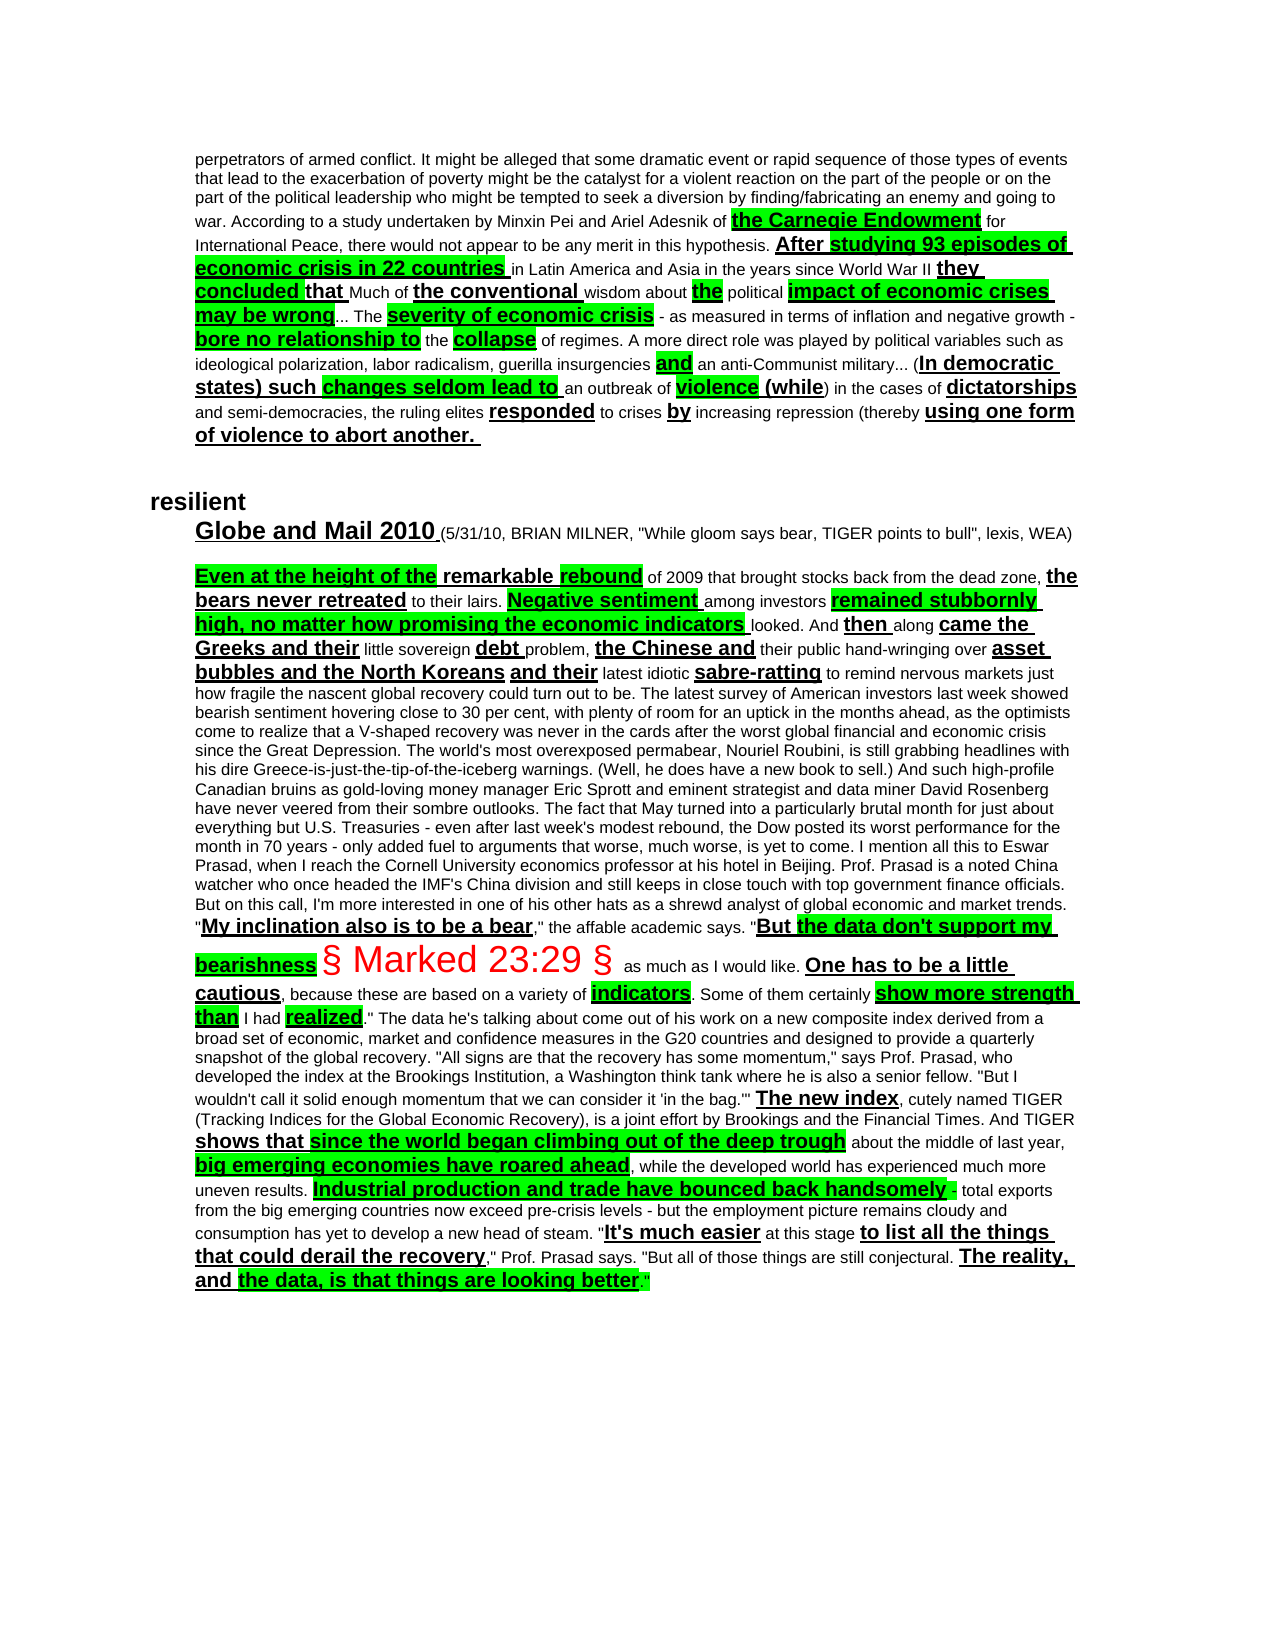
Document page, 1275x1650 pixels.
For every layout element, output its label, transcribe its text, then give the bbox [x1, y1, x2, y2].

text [195, 150, 1080, 447]
text Globe and Mail 2010 (5/31/10, BRIAN MILNER, "While gloom says bear, TIGER points to bull", lexis, WEA) [195, 516, 1080, 544]
text resilient [150, 487, 1125, 516]
text Even at the height of the remarkable rebound of 2009 that brought stocks back from the dead zone, the bears never retreated to their lairs. Negative sentiment among investors remained stubbornly high, no matter how promising the economic indicators looked. And then along came the Greeks and their little sovereign debt problem, the Chinese and their public hand-wringing over asset bubbles and the North Koreans and their latest idiotic sabre-ratting to remind nervous markets just how fragile the nascent global recovery could turn out to be. The latest survey of American investors last week showed bearish sentiment hovering close to 30 per cent, with plenty of room for an uptick in the months ahead, as the optimists come to realize that a V-shaped recovery was never in the cards after the worst global financial and economic crisis since the Great Depression. The world's most overexposed permabear, Nouriel Roubini, is still grabbing headlines with his dire Greece-is-just-the-tip-of-the-iceberg warnings. (Well, he does have a new book to sell.) And such high-profile Canadian bruins as gold-loving money manager Eric Sprott and eminent strategist and data miner David Rosenberg have never veered from their sombre outlooks. The fact that May turned into a particularly brutal month for just about everything but U.S. Treasuries - even after last week's modest rebound, the Dow posted its worst performance for the month in 70 years - only added fuel to arguments that worse, much worse, is yet to come. I mention all this to Eswar Prasad, when I reach the Cornell University economics professor at his hotel in Beijing. Prof. Prasad is a noted China watcher who once headed the IMF's China division and still keeps in close touch with top government finance officials. But on this call, I'm more interested in one of his other hats as a shrewd analyst of global economic and market trends. "My inclination also is to be a bear," the affable academic says. "But the data don't support my bearishness § Marked 23:29 § as much as I would like. One has to be a little cautious, because these are based on a variety of indicators. Some of them certainly show more strength than I had realized." The data he's talking about come out of his work on a new composite index derived from a broad set of economic, market and confidence measures in the G20 countries and designed to provide a quarterly snapshot of the global recovery. "All signs are that the recovery has some momentum," says Prof. Prasad, who developed the index at the Brookings Institution, a Washington think tank where he is also a senior fellow. "But I wouldn't call it solid enough momentum that we can consider it 'in the bag.'" The new index, cutely named TIGER (Tracking Indices for the Global Economic Recovery), is a joint effort by Brookings and the Financial Times. And TIGER shows that since the world began climbing out of the deep trough about the middle of last year, big emerging economies have roared ahead, while the developed world has experienced much more uneven results. Industrial production and trade have bounced back handsomely - total exports from the big emerging countries now exceed pre-crisis levels - but the employment picture remains cloudy and consumption has yet to develop a new head of steam. "It's much easier at this stage to list all the things that could derail the recovery," Prof. Prasad says. "But all of those things are still conjectural. The reality, and the data, is that things are looking better." [195, 564, 1080, 1292]
